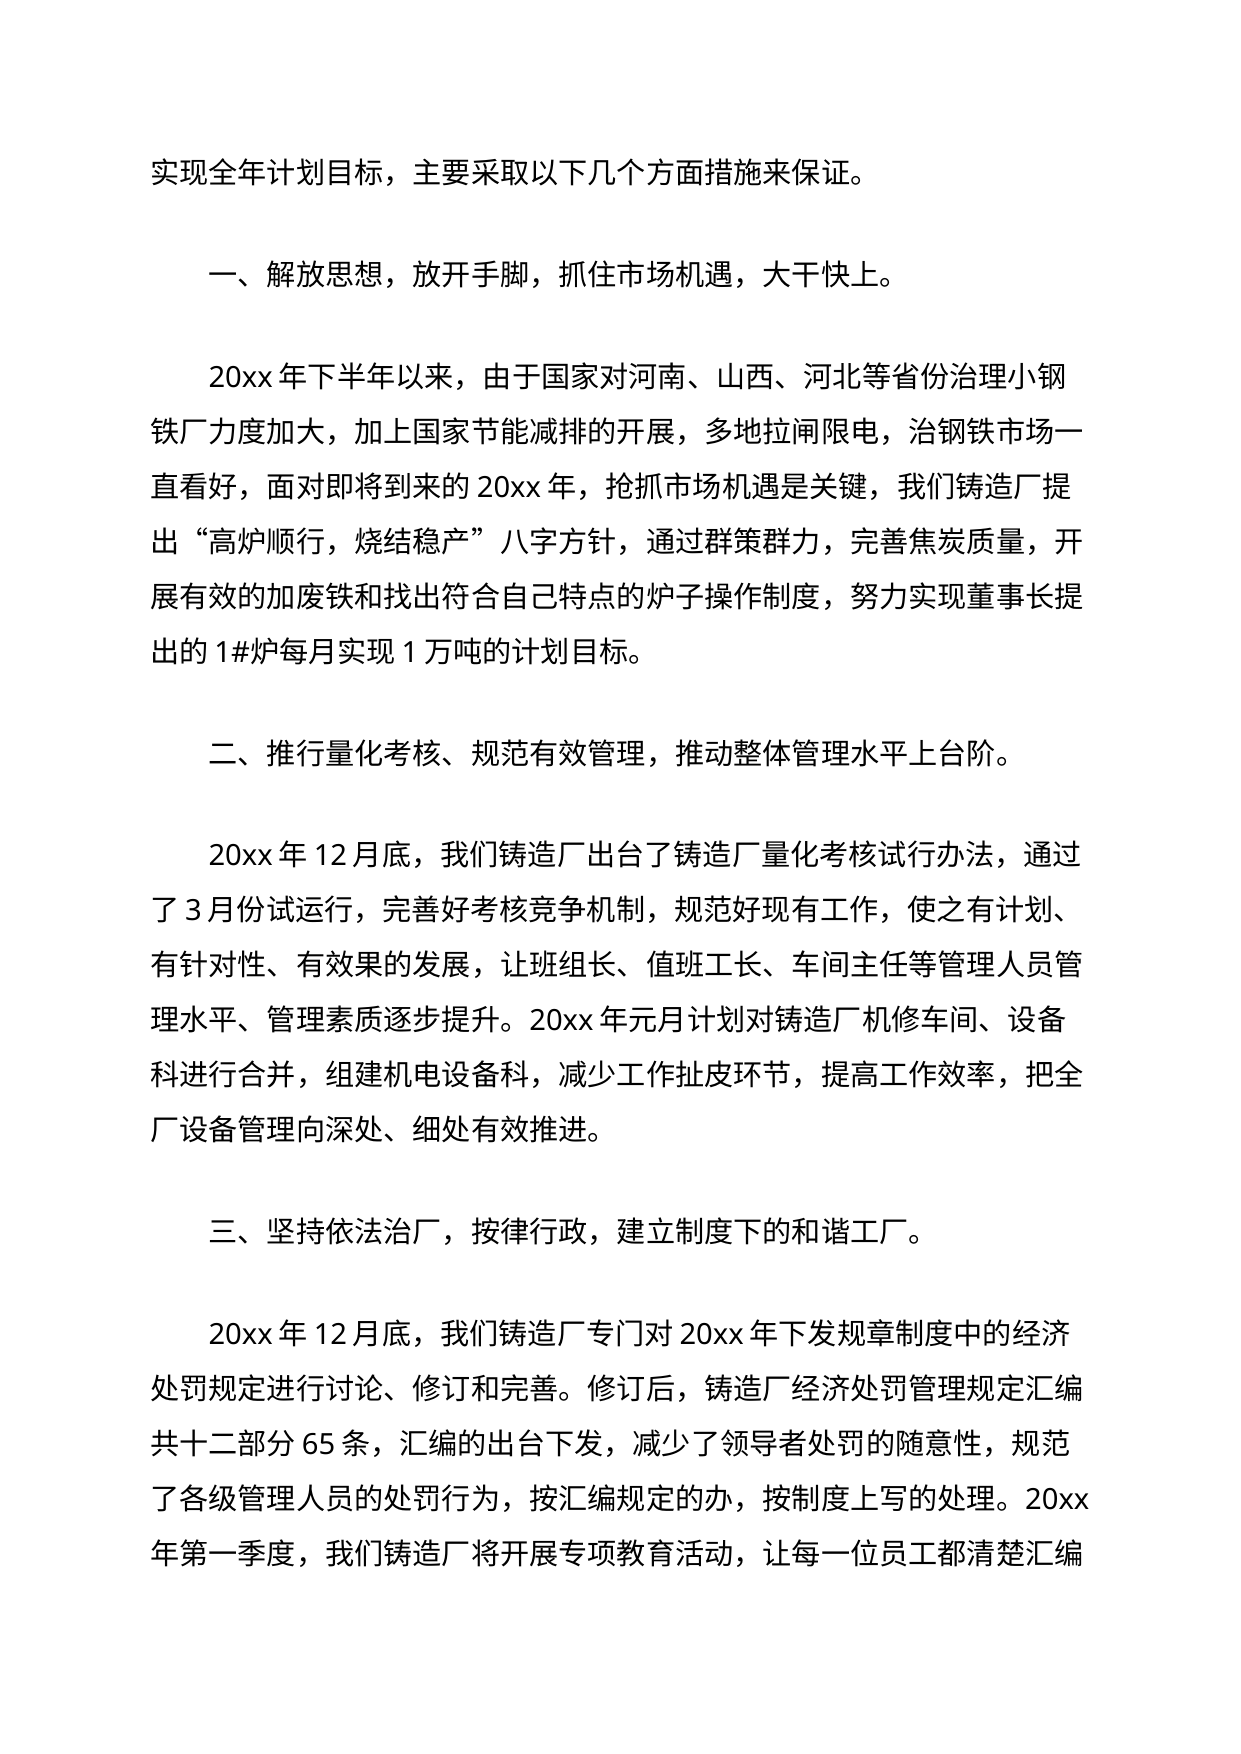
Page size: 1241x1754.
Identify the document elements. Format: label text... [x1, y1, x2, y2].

text 20xx年下半年以来，由于国家对河南、山西、河北等省份治理小钢铁厂力度加大，加上国家节能减排的开展，多地拉闸限电，治钢铁市场一直看好，面对即将到来的20xx年，抢抓市场机遇是关键，我们铸造厂提出“高炉顺行，烧结稳产”八字方针，通过群策群力，完善焦炭质量，开展有效的加废铁和找出符合自己特点的炉子操作制度，努力实现董事长提出的1#炉每月实现1万吨的计划目标。 [150, 353, 1090, 671]
text 二、推行量化考核、规范有效管理，推动整体管理水平上台阶。 [150, 730, 1090, 772]
text 三、坚持依法治厂，按律行政，建立制度下的和谐工厂。 [150, 1208, 1090, 1251]
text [150, 150, 1090, 192]
text 20xx年12月底，我们铸造厂出台了铸造厂量化考核试行办法，通过了3月份试运行，完善好考核竞争机制，规范好现有工作，使之有计划、有针对性、有效果的发展，让班组长、值班工长、车间主任等管理人员管理水平、管理素质逐步提升。20xx年元月计划对铸造厂机修车间、设备科进行合并，组建机电设备科，减少工作扯皮环节，提高工作效率，把全厂设备管理向深处、细处有效推进。 [150, 832, 1090, 1149]
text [150, 1310, 1090, 1572]
text 一、解放思想，放开手脚，抓住市场机遇，大干快上。 [150, 252, 1090, 294]
